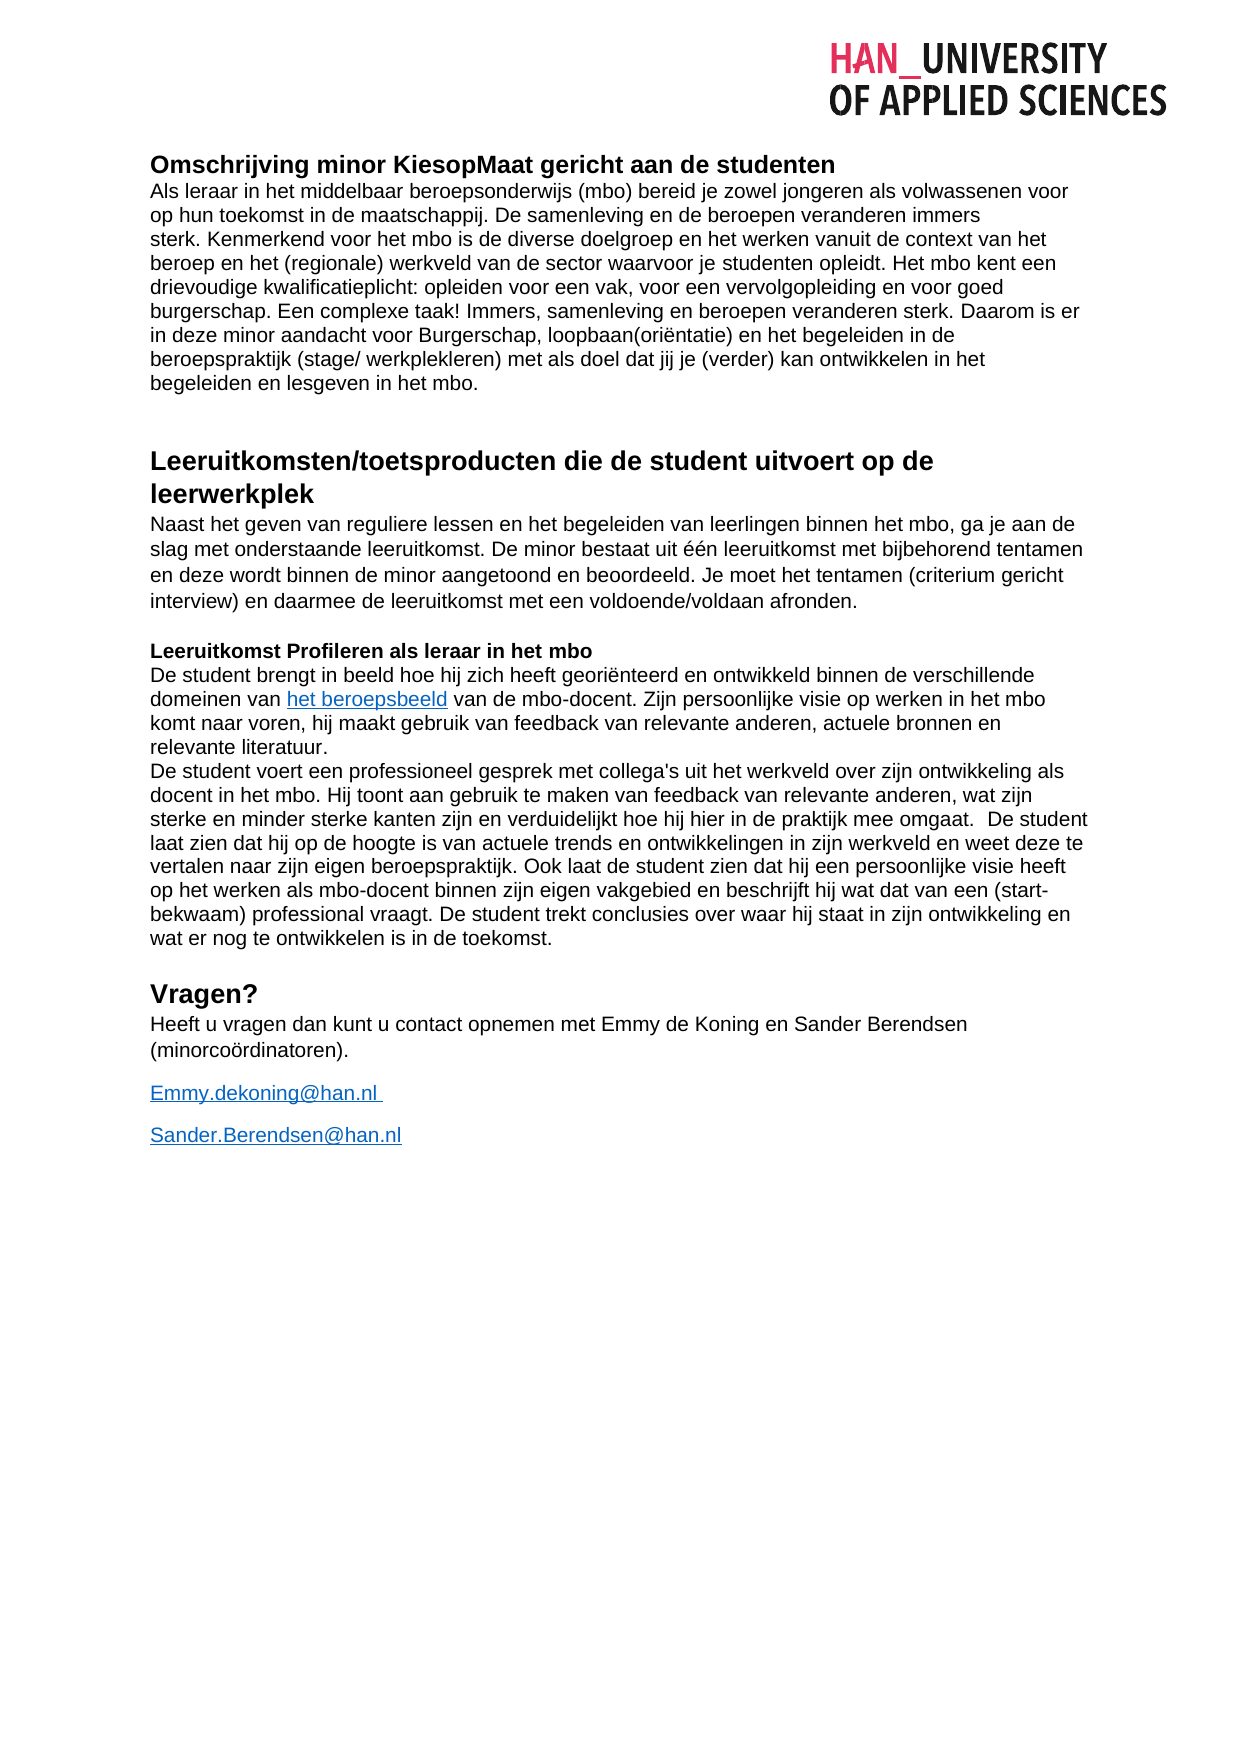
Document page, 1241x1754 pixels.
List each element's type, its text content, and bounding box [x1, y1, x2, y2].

text Emmy.dekoning@han.nl [150, 1080, 1090, 1104]
subtitle Vragen? [150, 978, 1090, 1009]
text Heeft u vragen dan kunt u contact opnemen met Emmy de Koning en Sander Berendsen (minorcoördinatoren). [150, 1012, 1090, 1062]
text Leeruitkomst Profileren als leraar in het mbo [150, 639, 1090, 663]
text Omschrijving minor KiesopMaat gericht aan de studenten Als leraar in het middelbaar beroepsonderwijs (mbo) bereid je zowel jongeren als volwassenen voor op hun toekomst in de maatschappij. De samenleving en de beroepen veranderen immers sterk. Kenmerkend voor het mbo is de diverse doelgroep en het werken vanuit de context van het beroep en het (regionale) werkveld van de sector waarvoor je studenten opleidt. Het mbo kent een drievoudige kwalificatieplicht: opleiden voor een vak, voor een vervolgopleiding en voor goed burgerschap. Een complexe taak! Immers, samenleving en beroepen veranderen sterk. Daarom is er in deze minor aandacht voor Burgerschap, loopbaan(oriëntatie) en het begeleiden in de beroepspraktijk (stage/ werkplekleren) met als doel dat jij je (verder) kan ontwikkelen in het begeleiden en lesgeven in het mbo. [150, 150, 1090, 396]
text Sander.Berendsen@han.nl [150, 1123, 1090, 1147]
text De student voert een professioneel gesprek met collega's uit het werkveld over zijn ontwikkeling als docent in het mbo. Hij toont aan gebruik te maken van feedback van relevante anderen, wat zijn sterke en minder sterke kanten zijn en verduidelijkt hoe hij hier in de praktijk mee omgaat. De student laat zien dat hij op de hoogte is van actuele trends en ontwikkelingen in zijn werkveld en weet deze te vertalen naar zijn eigen beroepspraktijk. Ook laat de student zien dat hij een persoonlijke visie heeft op het werken als mbo-docent binnen zijn eigen vakgebied en beschrijft hij wat dat van een (start-bekwaam) professional vraagt. De student trekt conclusies over waar hij staat in zijn ontwikkeling en wat er nog te ontwikkelen is in de toekomst. [150, 758, 1090, 950]
text De student brengt in beeld hoe hij zich heeft georiënteerd en ontwikkeld binnen de verschillende domeinen van het beroepsbeeld van de mbo-docent. Zijn persoonlijke visie op werken in het mbo komt naar voren, hij maakt gebruik van feedback van relevante anderen, actuele bronnen en relevante literatuur. [150, 663, 1090, 758]
subtitle Leeruitkomsten/toetsproducten die de student uitvoert op de leerwerkplek Naast het geven van reguliere lessen en het begeleiden van leerlingen binnen het mbo, ga je aan de slag met onderstaande leeruitkomst. De minor bestaat uit één leeruitkomst met bijbehorend tentamen en deze wordt binnen de minor aangetoond en beoordeeld. Je moet het tentamen (criterium gericht interview) en daarmee de leeruitkomst met een voldoende/voldaan afronden. [150, 444, 1090, 613]
